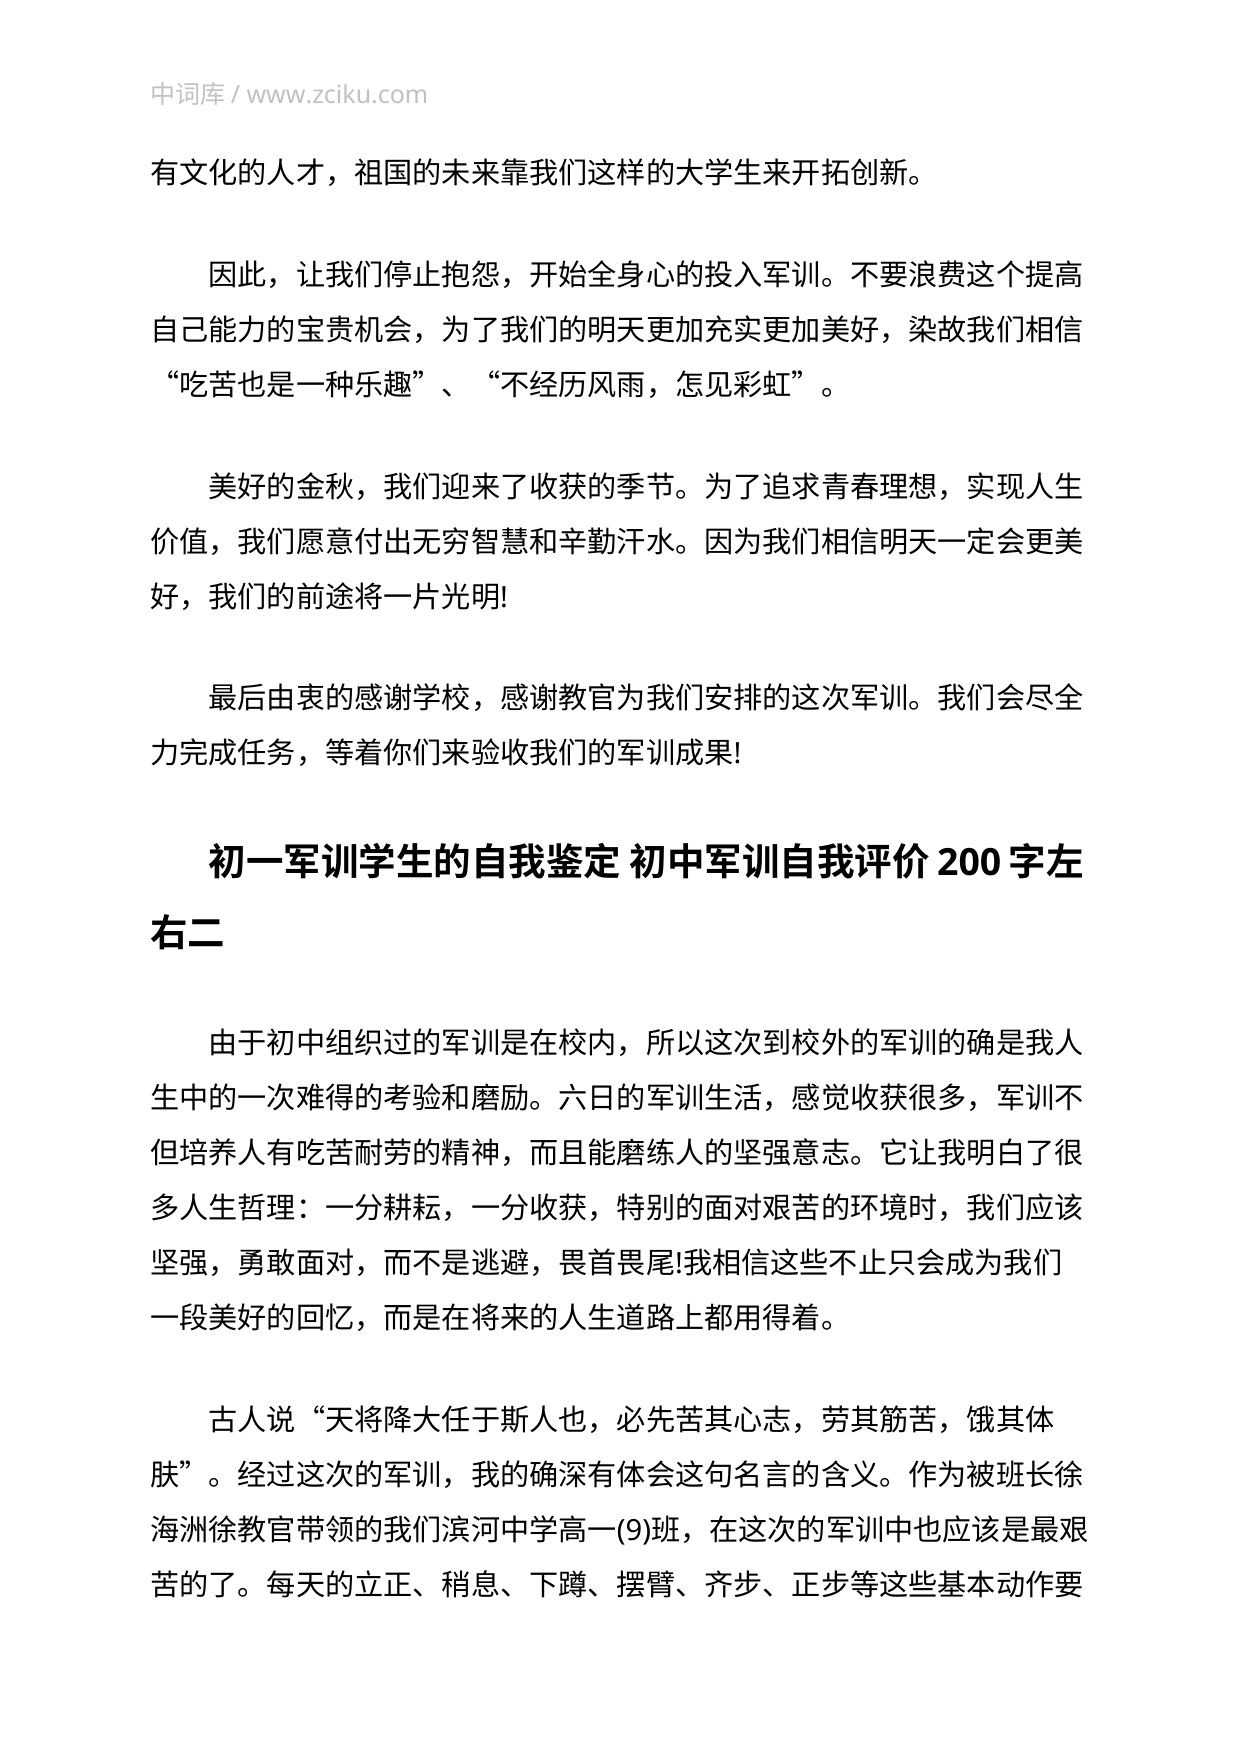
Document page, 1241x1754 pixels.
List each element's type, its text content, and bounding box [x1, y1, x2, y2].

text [150, 150, 1090, 192]
text 因此，让我们停止抱怨，开始全身心的投入军训。不要浪费这个提高自己能力的宝贵机会，为了我们的明天更加充实更加美好，染故我们相信“吃苦也是一种乐趣”、“不经历风雨，怎见彩虹”。 [150, 252, 1090, 404]
text 初一军训学生的自我鉴定 初中军训自我评价200字左右二 [150, 832, 1090, 957]
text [150, 1396, 1090, 1603]
text 美好的金秋，我们迎来了收获的季节。为了追求青春理想，实现人生价值，我们愿意付出无穷智慧和辛勤汗水。因为我们相信明天一定会更美好，我们的前途将一片光明! [150, 463, 1090, 616]
text 由于初中组织过的军训是在校内，所以这次到校外的军训的确是我人生中的一次难得的考验和磨励。六日的军训生活，感觉收获很多，军训不但培养人有吃苦耐劳的精神，而且能磨练人的坚强意志。它让我明白了很多人生哲理：一分耕耘，一分收获，特别的面对艰苦的环境时，我们应该坚强，勇敢面对，而不是逃避，畏首畏尾!我相信这些不止只会成为我们一段美好的回忆，而是在将来的人生道路上都用得着。 [150, 1020, 1090, 1337]
text 最后由衷的感谢学校，感谢教官为我们安排的这次军训。我们会尽全力完成任务，等着你们来验收我们的军训成果! [150, 675, 1090, 772]
